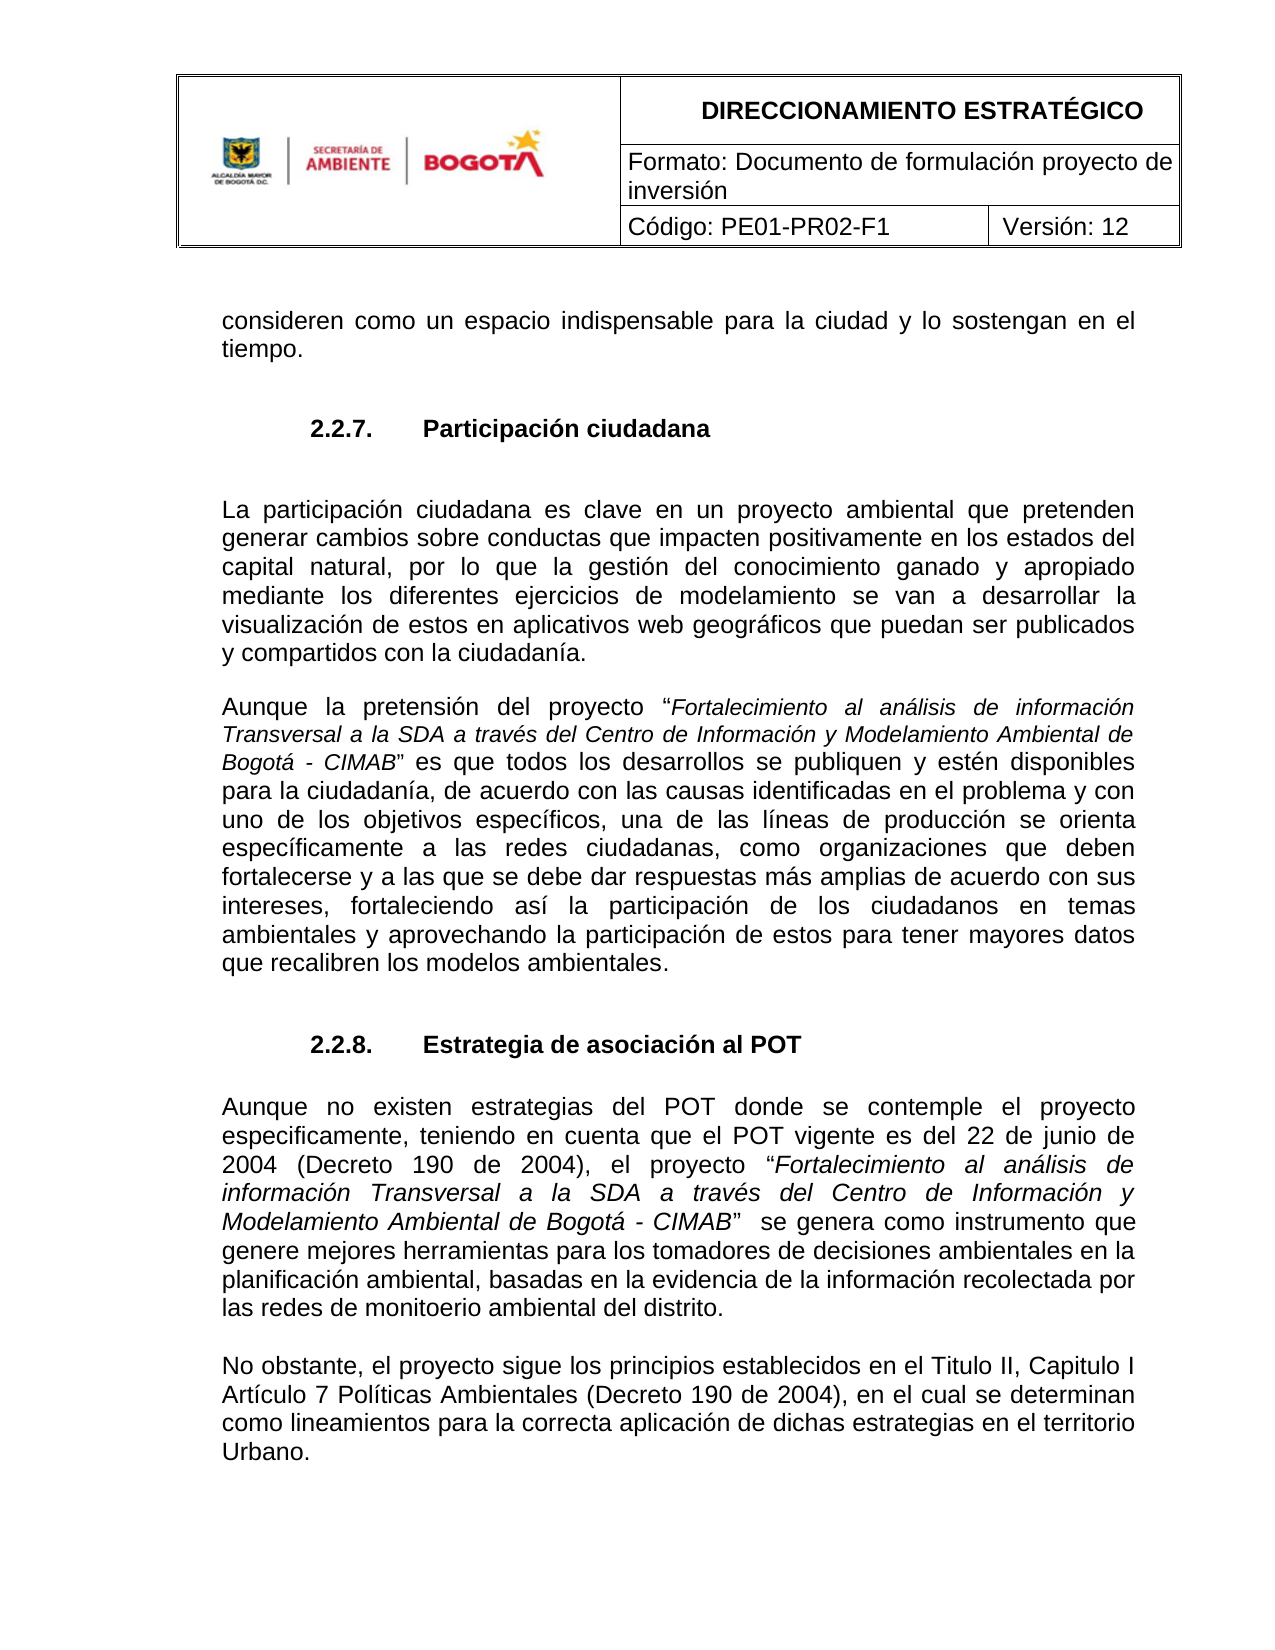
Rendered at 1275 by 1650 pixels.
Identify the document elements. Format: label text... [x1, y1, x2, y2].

picture [185, 102, 576, 219]
text La participación ciudadana es clave en un proyecto ambiental que pretenden generar cambios sobre conductas que impacten positivamente en los estados del capital natural, por lo que la gestión del conocimiento ganado y apropiado mediante los diferentes ejercicios de modelamiento se van a desarrollar la visualización de estos en aplicativos web geográficos que puedan ser publicados y compartidos con la ciudadanía. [222, 494, 1137, 667]
list Estrategia de asociación al POT [310, 1030, 1137, 1059]
list Participación ciudadana [310, 414, 1137, 443]
text Aunque no existen estrategias del POT donde se contemple el proyecto especificamente, teniendo en cuenta que el POT vigente es del 22 de junio de 2004 (Decreto 190 de 2004), el proyecto “Fortalecimiento al análisis de información Transversal a la SDA a través del Centro de Información y Modelamiento Ambiental de Bogotá - CIMAB” se genera como instrumento que genere mejores herramientas para los tomadores de decisiones ambientales en la planificación ambiental, basadas en la evidencia de la información recolectada por las redes de monitoerio ambiental del distrito. [222, 1092, 1137, 1322]
text No obstante, el proyecto sigue los principios establecidos en el Titulo II, Capitulo I Artículo 7 Políticas Ambientales (Decreto 190 de 2004), en el cual se determinan como lineamientos para la correcta aplicación de dichas estrategias en el territorio Urbano. [222, 1351, 1137, 1466]
text Aunque la pretensión del proyecto “Fortalecimiento al análisis de información Transversal a la SDA a través del Centro de Información y Modelamiento Ambiental de Bogotá - CIMAB” es que todos los desarrollos se publiquen y estén disponibles para la ciudadanía, de acuerdo con las causas identificadas en el problema y con uno de los objetivos específicos, una de las líneas de producción se orienta específicamente a las redes ciudadanas, como organizaciones que deben fortalecerse y a las que se debe dar respuestas más amplias de acuerdo con sus intereses, fortaleciendo así la participación de los ciudadanos en temas ambientales y aprovechando la participación de estos para tener mayores datos que recalibren los modelos ambientales. [222, 692, 1137, 977]
